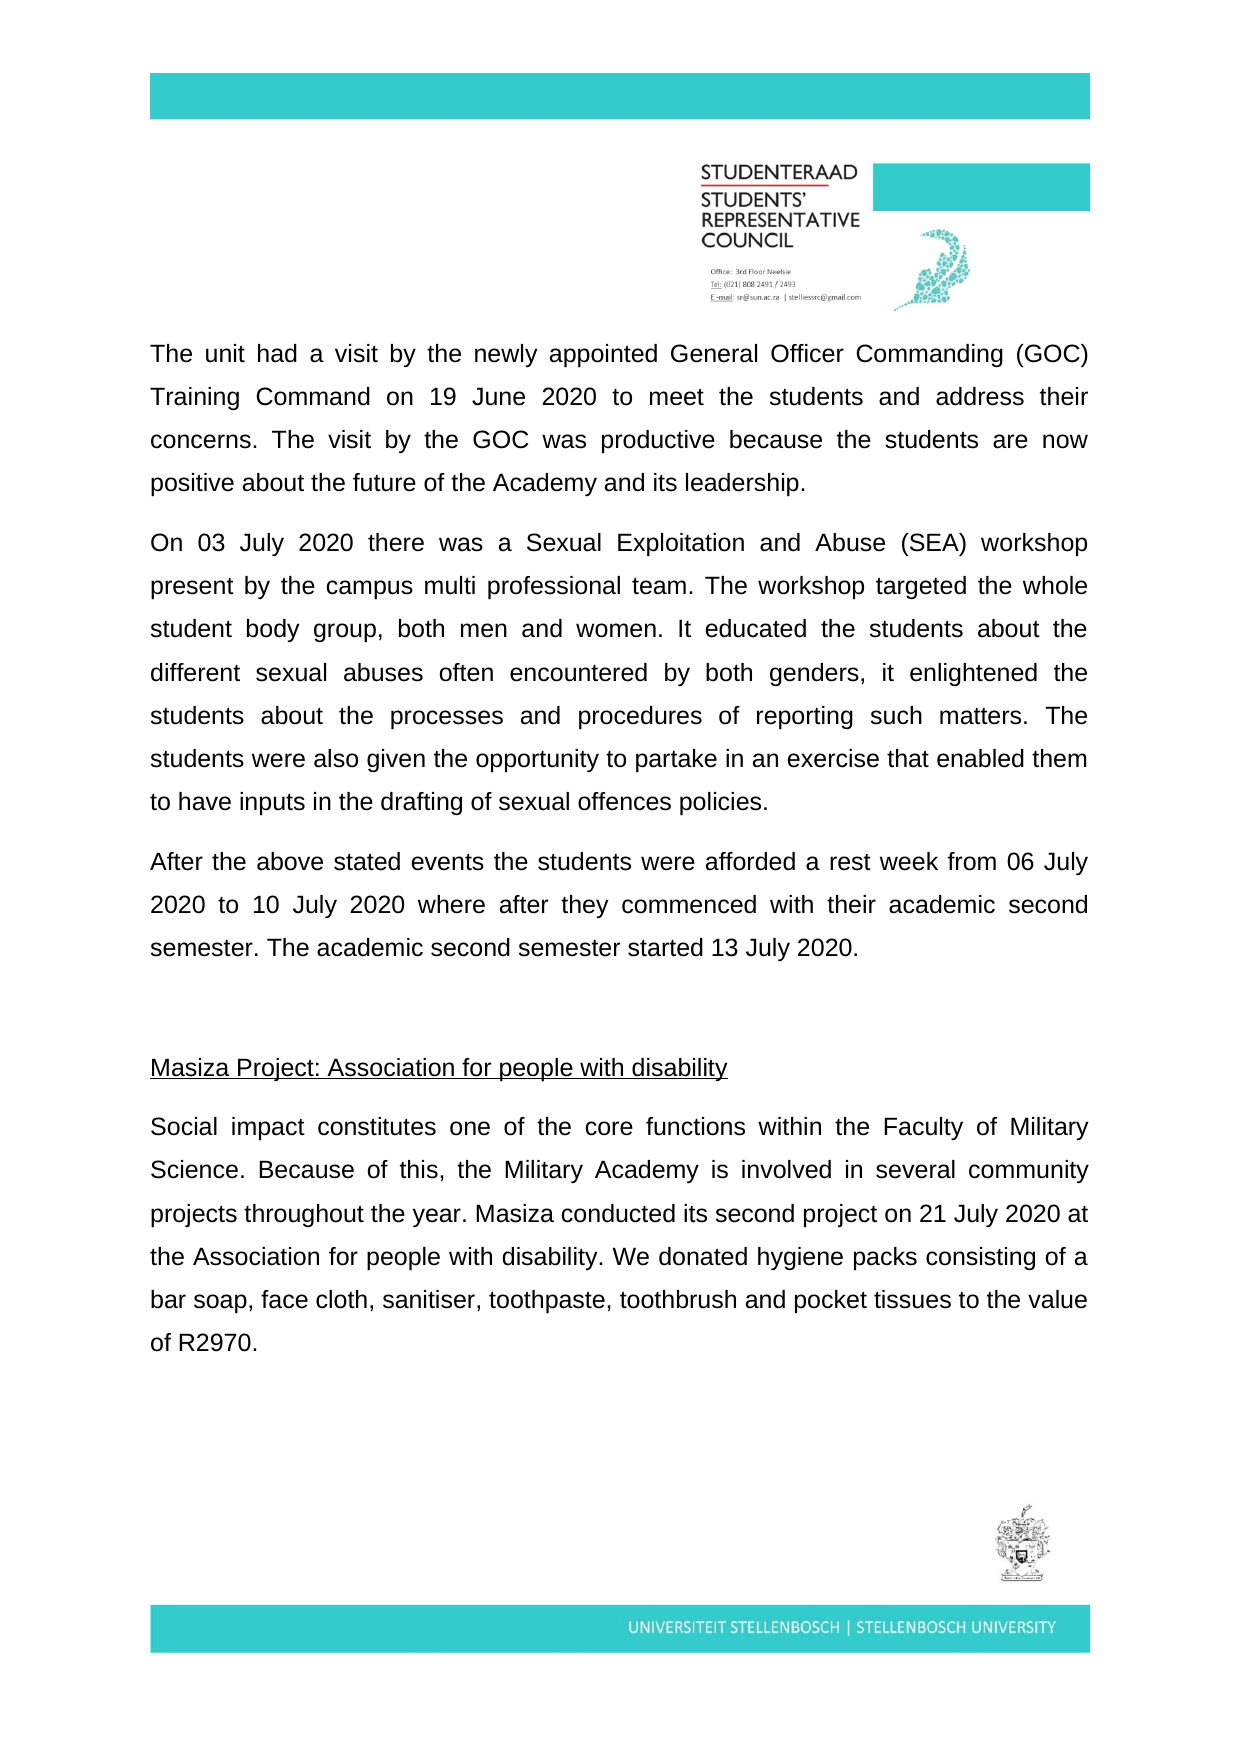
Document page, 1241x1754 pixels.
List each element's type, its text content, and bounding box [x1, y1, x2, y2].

text After the above stated events the students were afforded a rest week from 06 July 2020 to 10 July 2020 where after they commenced with their academic second semester. The academic second semester started 13 July 2020. [150, 847, 1090, 962]
picture [150, 73, 1091, 311]
text The unit had a visit by the newly appointed General Officer Commanding (GOC) Training Command on 19 June 2020 to meet the students and address their concerns. The visit by the GOC was productive because the students are now positive about the future of the Academy and its leadership. [150, 339, 1090, 497]
text Masiza Project: Association for people with disability [150, 1052, 1090, 1081]
text Social impact constitutes one of the core functions within the Faculty of Military Science. Because of this, the Military Academy is involved in several community projects throughout the year. Masiza conducted its second project on 21 July 2020 at the Association for people with disability. We donated hygiene packs consisting of a bar soap, face cloth, sanitiser, toothpaste, toothbrush and pocket tissues to the value of R2970. [150, 1112, 1090, 1357]
picture [150, 1501, 1091, 1653]
text On 03 July 2020 there was a Sexual Exploitation and Abuse (SEA) workshop present by the campus multi professional team. The workshop targeted the whole student body group, both men and women. It educated the students about the different sexual abuses often encountered by both genders, it enlightened the students about the processes and procedures of reporting such matters. The students were also given the opportunity to partake in an exercise that enabled them to have inputs in the drafting of sexual offences policies. [150, 528, 1090, 816]
